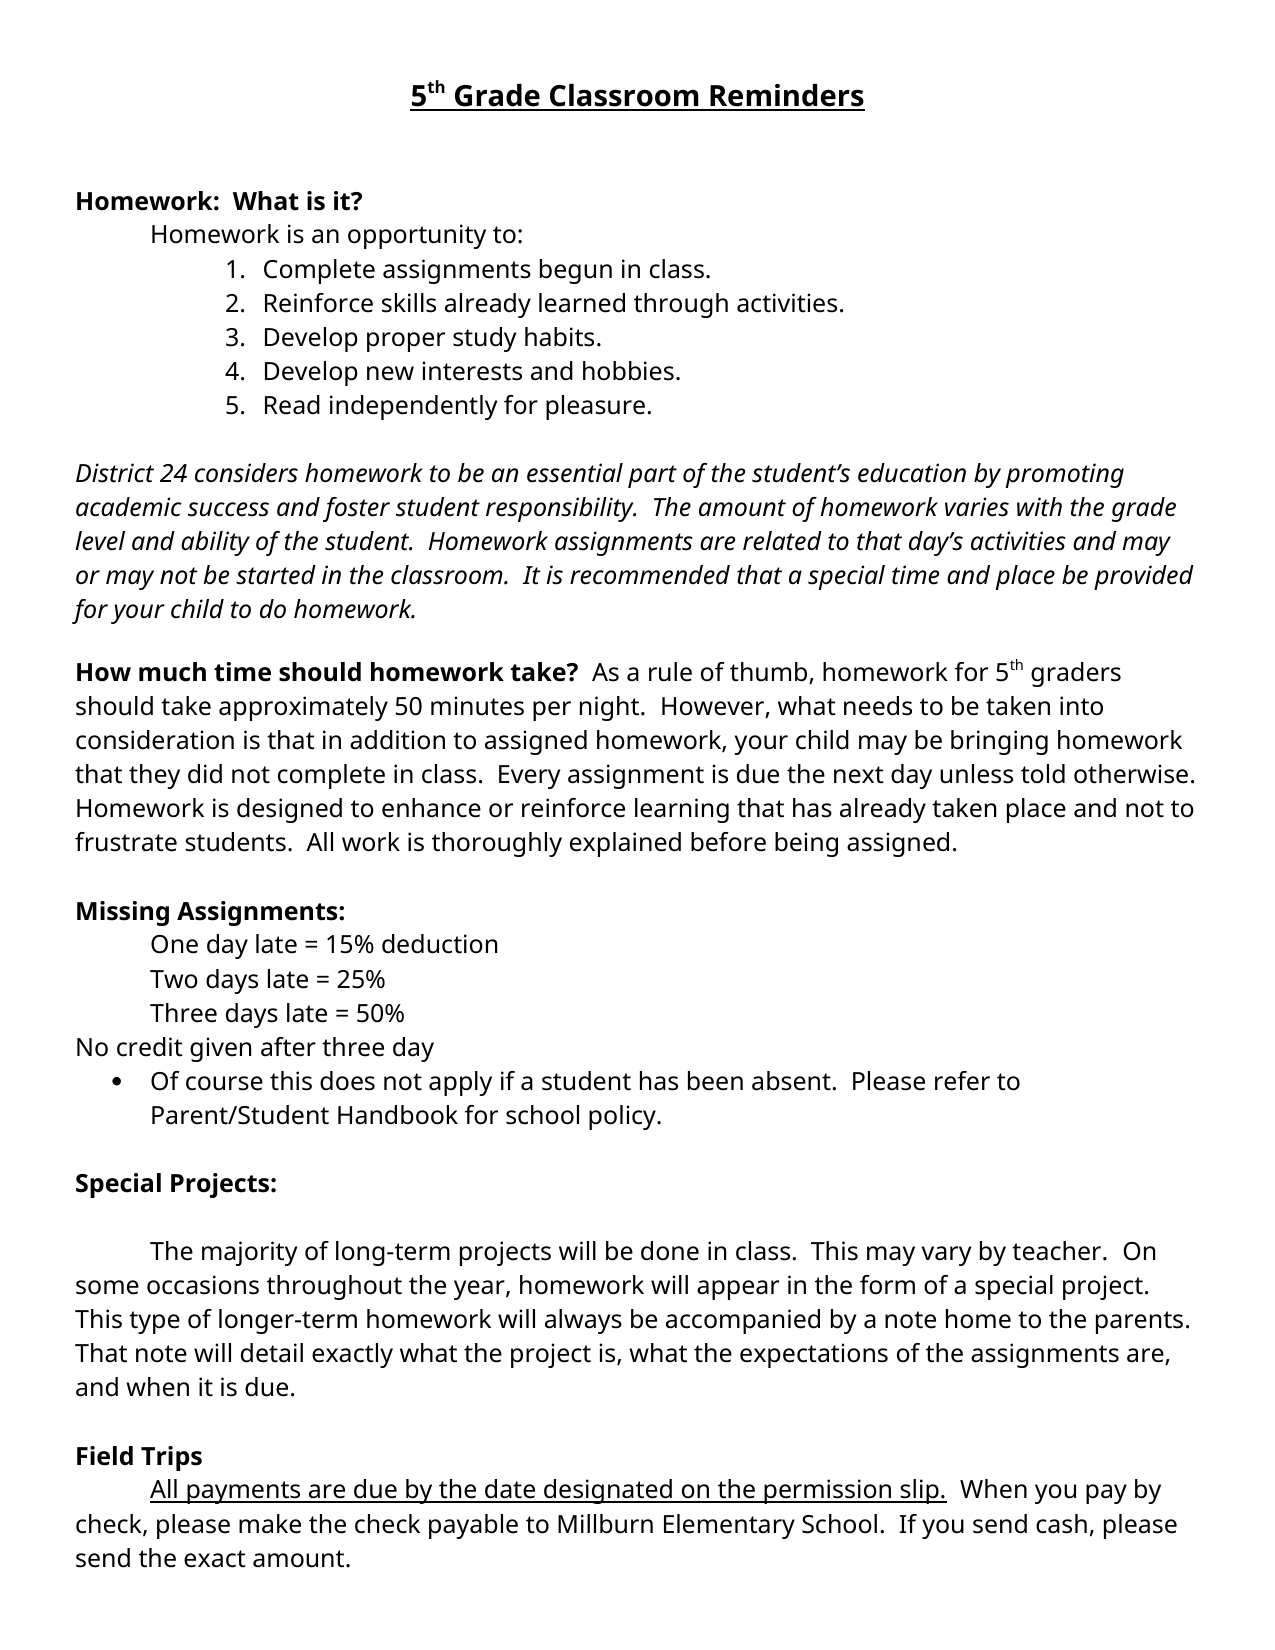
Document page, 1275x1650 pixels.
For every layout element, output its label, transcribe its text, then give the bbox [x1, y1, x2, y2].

text District 24 considers homework to be an essential part of the student’s education by promoting academic success and foster student responsibility. The amount of homework varies with the grade level and ability of the student. Homework assignments are related to that day’s activities and may or may not be started in the classroom. It is recommended that a special time and place be provided for your child to do homework. [75, 456, 1200, 626]
list Reinforce skills already learned through activities. [225, 285, 1200, 319]
text Special Projects: [75, 1166, 1200, 1200]
text How much time should homework take? As a rule of thumb, homework for 5th graders should take approximately 50 minutes per night. However, what needs to be taken into consideration is that in addition to assigned homework, your child may be bringing homework that they did not complete in class. Every assignment is due the next day unless told otherwise. Homework is designed to enhance or reinforce learning that has already taken place and not to frustrate students. All work is thoroughly explained before being assigned. [75, 655, 1200, 859]
text No credit given after three day [75, 1029, 1200, 1063]
text One day late = 15% deduction [75, 927, 1200, 961]
text Two days late = 25% [75, 961, 1200, 995]
text Field Trips [75, 1438, 1200, 1472]
text Three days late = 50% [75, 995, 1200, 1029]
list Of course this does not apply if a student has been absent. Please refer to Parent/Student Handbook for school policy. [112, 1063, 1200, 1132]
text Homework is an opportunity to: [75, 217, 1200, 251]
list Complete assignments begun in class. [225, 251, 1200, 285]
text Homework: What is it? [75, 183, 1200, 217]
list Read independently for pleasure. [225, 387, 1200, 422]
list Develop new interests and hobbies. [225, 353, 1200, 387]
text 5th Grade Classroom Reminders [75, 75, 1200, 115]
list Develop proper study habits. [225, 319, 1200, 353]
text The majority of long-term projects will be done in class. This may vary by teacher. On some occasions throughout the year, homework will appear in the form of a special project. This type of longer-term homework will always be accompanied by a note home to the parents. That note will detail exactly what the project is, what the expectations of the assignments are, and when it is due. [75, 1234, 1200, 1404]
text Missing Assignments: [75, 893, 1200, 927]
text All payments are due by the date designated on the permission slip. When you pay by check, please make the check payable to Millburn Elementary School. If you send cash, please send the exact amount. [75, 1472, 1200, 1574]
